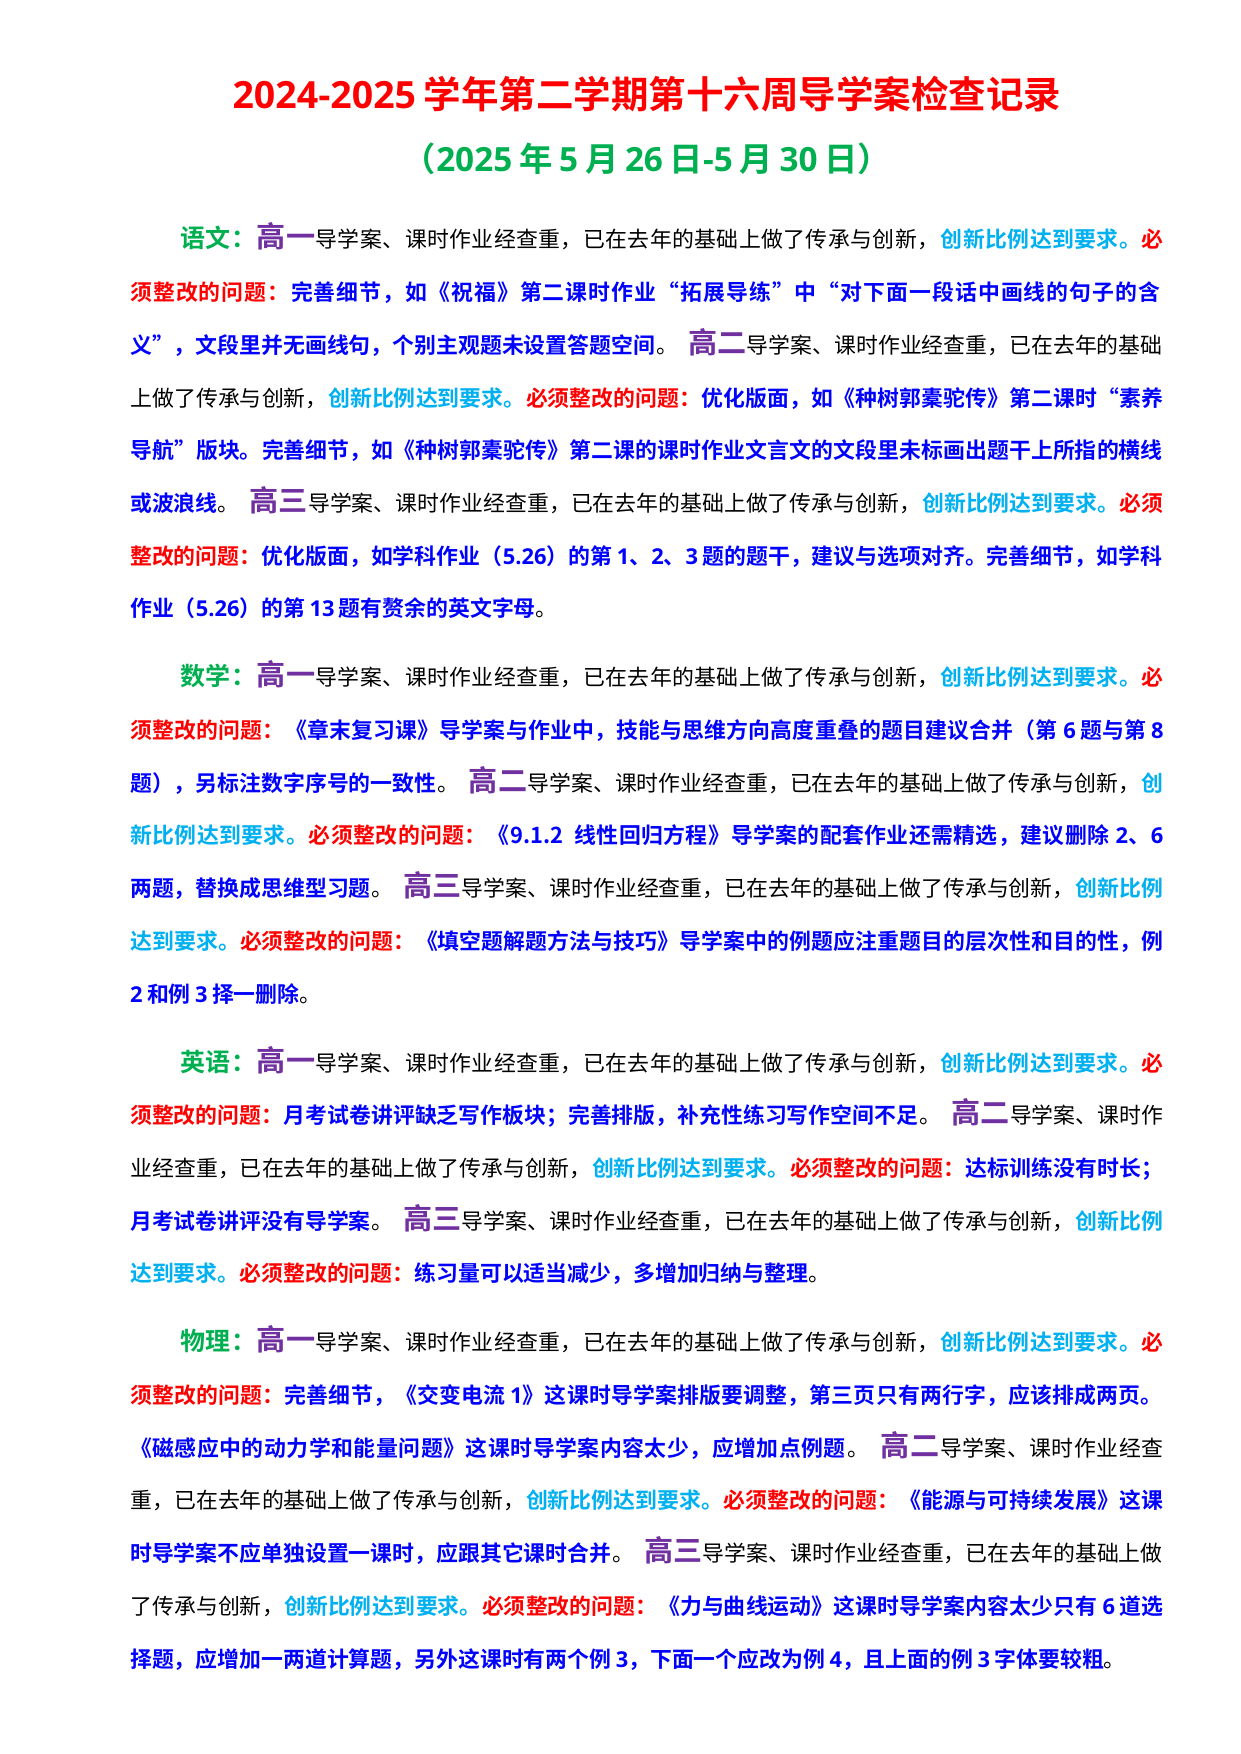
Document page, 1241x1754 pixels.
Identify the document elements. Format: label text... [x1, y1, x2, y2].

text 语文：高一导学案、课时作业经查重，已在去年的基础上做了传承与创新，创新比例达到要求。必须整改的问题：完善细节，如《祝福》第二课时作业“拓展导练”中“对下面一段话中画线的句子的含义”，文段里并无画线句，个别主观题未设置答题空间。 高二导学案、课时作业经查重，已在去年的基础上做了传承与创新，创新比例达到要求。必须整改的问题：优化版面，如《种树郭橐驼传》第二课时“素养导航”版块。完善细节，如《种树郭橐驼传》第二课的课时作业文言文的文段里未标画出题干上所指的横线或波浪线。 高三导学案、课时作业经查重，已在去年的基础上做了传承与创新，创新比例达到要求。必须整改的问题：优化版面，如学科作业（5.26）的第1、2、3题的题干，建议与选项对齐。完善细节，如学科作业（5.26）的第13题有赘余的英文字母。 [130, 206, 1163, 627]
text 物理：高一导学案、课时作业经查重，已在去年的基础上做了传承与创新，创新比例达到要求。必须整改的问题：完善细节，《交变电流1》这课时导学案排版要调整，第三页只有两行字，应该排成两页。《磁感应中的动力学和能量问题》这课时导学案内容太少，应增加点例题。 高二导学案、课时作业经查重，已在去年的基础上做了传承与创新，创新比例达到要求。必须整改的问题：《能源与可持续发展》这课时导学案不应单独设置一课时，应跟其它课时合并。 高三导学案、课时作业经查重，已在去年的基础上做了传承与创新，创新比例达到要求。必须整改的问题：《力与曲线运动》这课时导学案内容太少只有6道选择题，应增加一两道计算题，另外这课时有两个例3，下面一个应改为例4，且上面的例3字体要较粗。 [130, 1309, 1163, 1678]
text 数学：高一导学案、课时作业经查重，已在去年的基础上做了传承与创新，创新比例达到要求。必须整改的问题：《章末复习课》导学案与作业中，技能与思维方向高度重叠的题目建议合并（第6题与第8题），另标注数字序号的一致性。 高二导学案、课时作业经查重，已在去年的基础上做了传承与创新，创新比例达到要求。必须整改的问题：《9.1.2 线性回归方程》导学案的配套作业还需精选，建议删除2、6两题，替换成思维型习题。 高三导学案、课时作业经查重，已在去年的基础上做了传承与创新，创新比例达到要求。必须整改的问题：《填空题解题方法与技巧》导学案中的例题应注重题目的层次性和目的性，例2和例3择一删除。 [130, 644, 1163, 1013]
text 英语：高一导学案、课时作业经查重，已在去年的基础上做了传承与创新，创新比例达到要求。必须整改的问题：月考试卷讲评缺乏写作板块；完善排版，补充性练习写作空间不足。 高二导学案、课时作业经查重，已在去年的基础上做了传承与创新，创新比例达到要求。必须整改的问题：达标训练没有时长；月考试卷讲评没有导学案。 高三导学案、课时作业经查重，已在去年的基础上做了传承与创新，创新比例达到要求。必须整改的问题：练习量可以适当减少，多增加归纳与整理。 [130, 1029, 1163, 1292]
text 2024-2025学年第二学期第十六周导学案检查记录 [130, 59, 1163, 124]
text （2025年5月26日-5月30日） [130, 124, 1163, 189]
